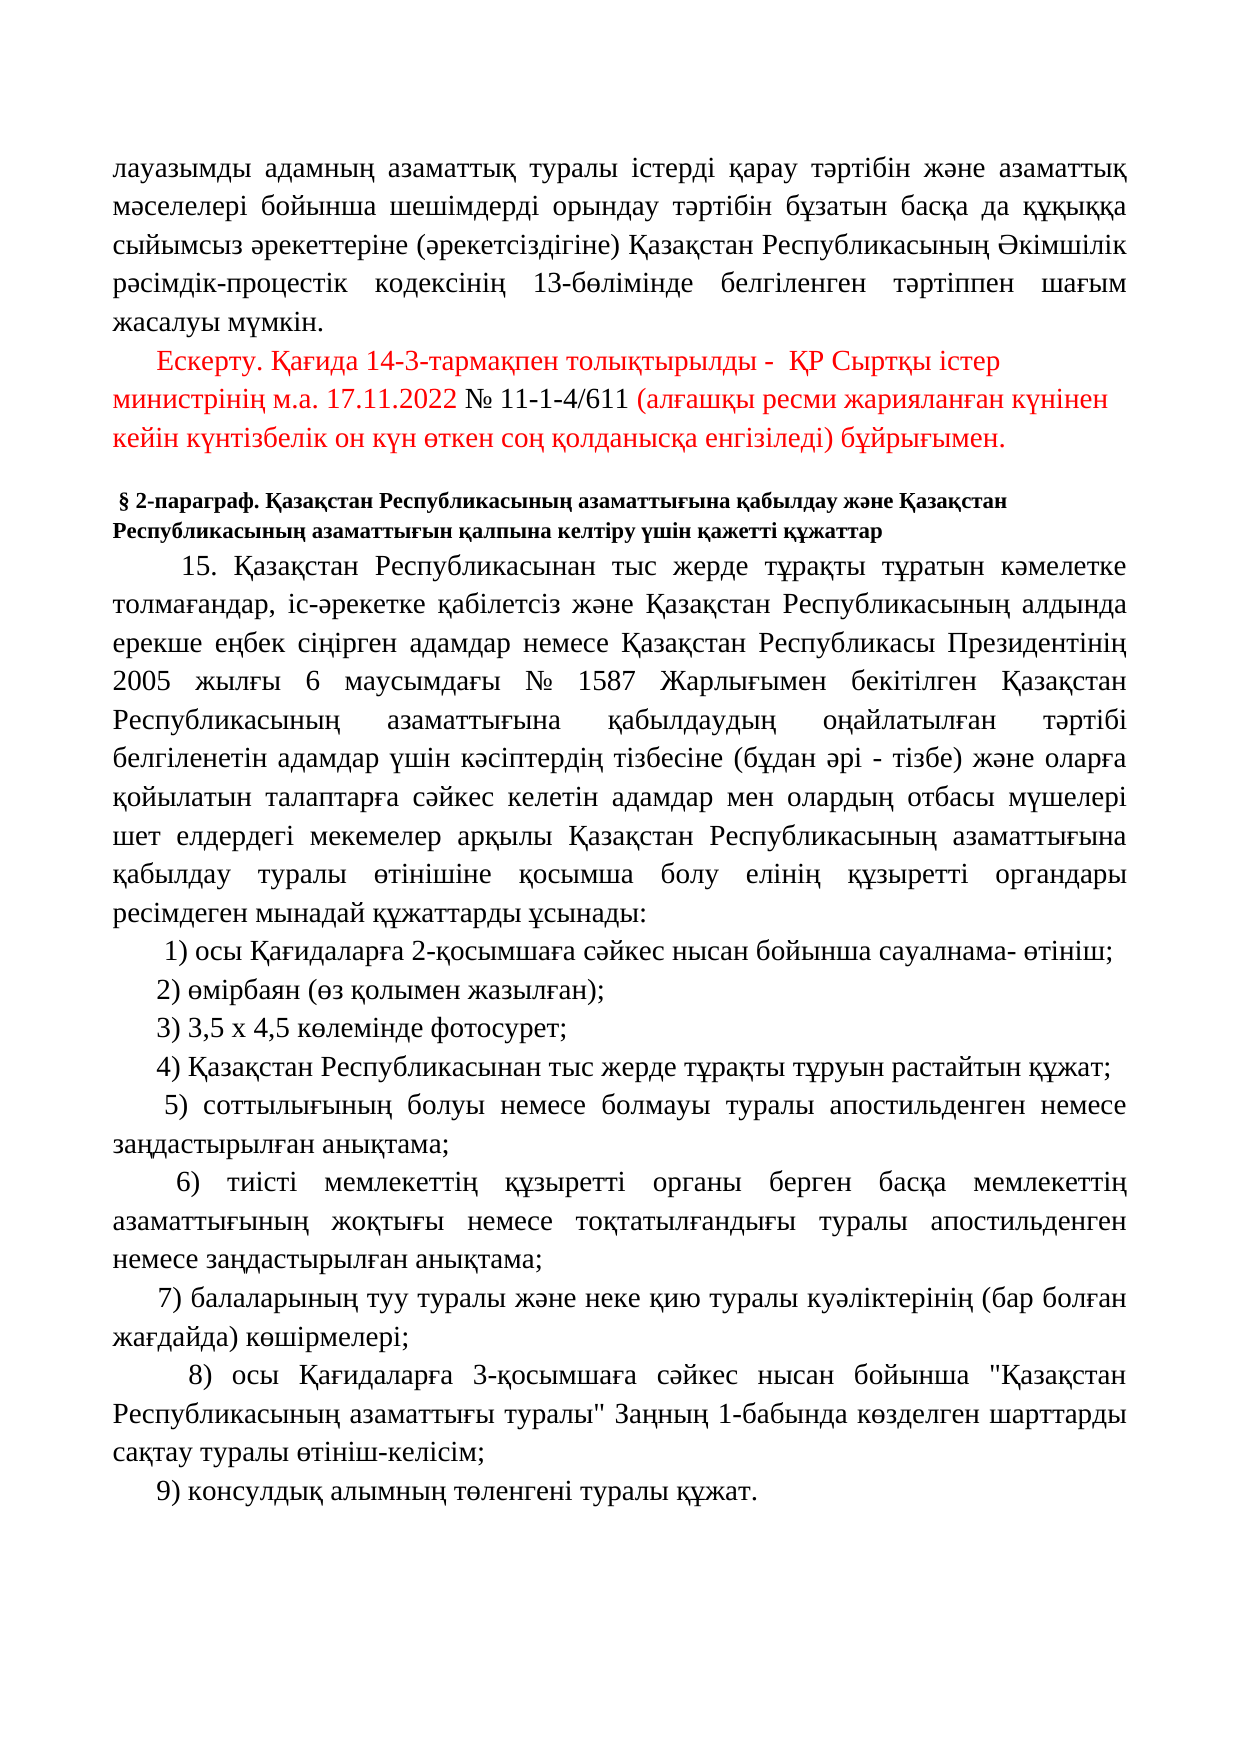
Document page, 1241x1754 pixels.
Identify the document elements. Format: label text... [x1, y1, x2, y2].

text 1) осы Қағидаларға 2-қосымшаға сәйкес нысан бойынша сауалнама- өтініш; [112, 933, 1128, 967]
text Ескерту. Қағида 14-3-тармақпен толықтырылды - ҚР Сыртқы істер министрінің м.а. 17.11.2022 № 11-1-4/611 (алғашқы ресми жарияланған күнінен кейін күнтізбелік он күн өткен соң қолданысқа енгізіледі) бұйрығымен. [112, 343, 1128, 483]
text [112, 150, 1128, 338]
text 2) өмiрбаян (өз қолымен жазылған); [112, 972, 1128, 1005]
text 9) консулдық алымның төленгенi туралы құжат. [112, 1473, 1128, 1506]
text 15. Қазақстан Республикасынан тыс жерде тұрақты тұратын кәмелетке толмағандар, іс-әрекетке қабілетсіз және Қазақстан Республикасының алдында ерекше еңбек сiңiрген адамдар немесе Қазақстан Республикасы Президентiнің 2005 жылғы 6 маусымдағы № 1587 Жарлығымен бекітілген Қазақстан Республикасының азаматтығына қабылдаудың оңайлатылған тәртібі белгіленетін адамдар үшін кәсіптердің тізбесіне (бұдан әрі - тізбе) және оларға қойылатын талаптарға сәйкес келетiн адамдар мен олардың отбасы мүшелерi шет елдердегі мекемелер арқылы Қазақстан Республикасының азаматтығына қабылдау туралы өтінішіне қосымша болу елінің құзыретті органдары ресімдеген мынадай құжаттарды ұсынады: [112, 548, 1128, 928]
text 7) балаларының туу туралы және неке қию туралы куәлiктерінің (бар болған жағдайда) көшірмелері; [112, 1280, 1128, 1352]
text 6) тиісті мемлекеттің құзыретті органы берген басқа мемлекеттің азаматтығының жоқтығы немесе тоқтатылғандығы туралы апостильденген немесе заңдастырылған анықтама; [112, 1164, 1128, 1275]
text § 2-параграф. Қазақстан Республикасының азаматтығына қабылдау және Қазақстан Республикасының азаматтығын қалпына келтіру үшін қажетті құжаттар [112, 487, 1128, 544]
text 4) Қазақстан Республикасынан тыс жерде тұрақты тұруын растайтын құжат; [112, 1049, 1128, 1082]
text 8) осы Қағидаларға 3-қосымшаға сәйкес нысан бойынша "Қазақстан Республикасының азаматтығы туралы" Заңның 1-бабында көзделген шарттарды сақтау туралы өтініш-келісім; [112, 1357, 1128, 1468]
text 5) соттылығының болуы немесе болмауы туралы апостильденген немесе заңдастырылған анықтама; [112, 1087, 1128, 1159]
text 3) 3,5 х 4,5 көлемінде фотосурет; [112, 1010, 1128, 1044]
